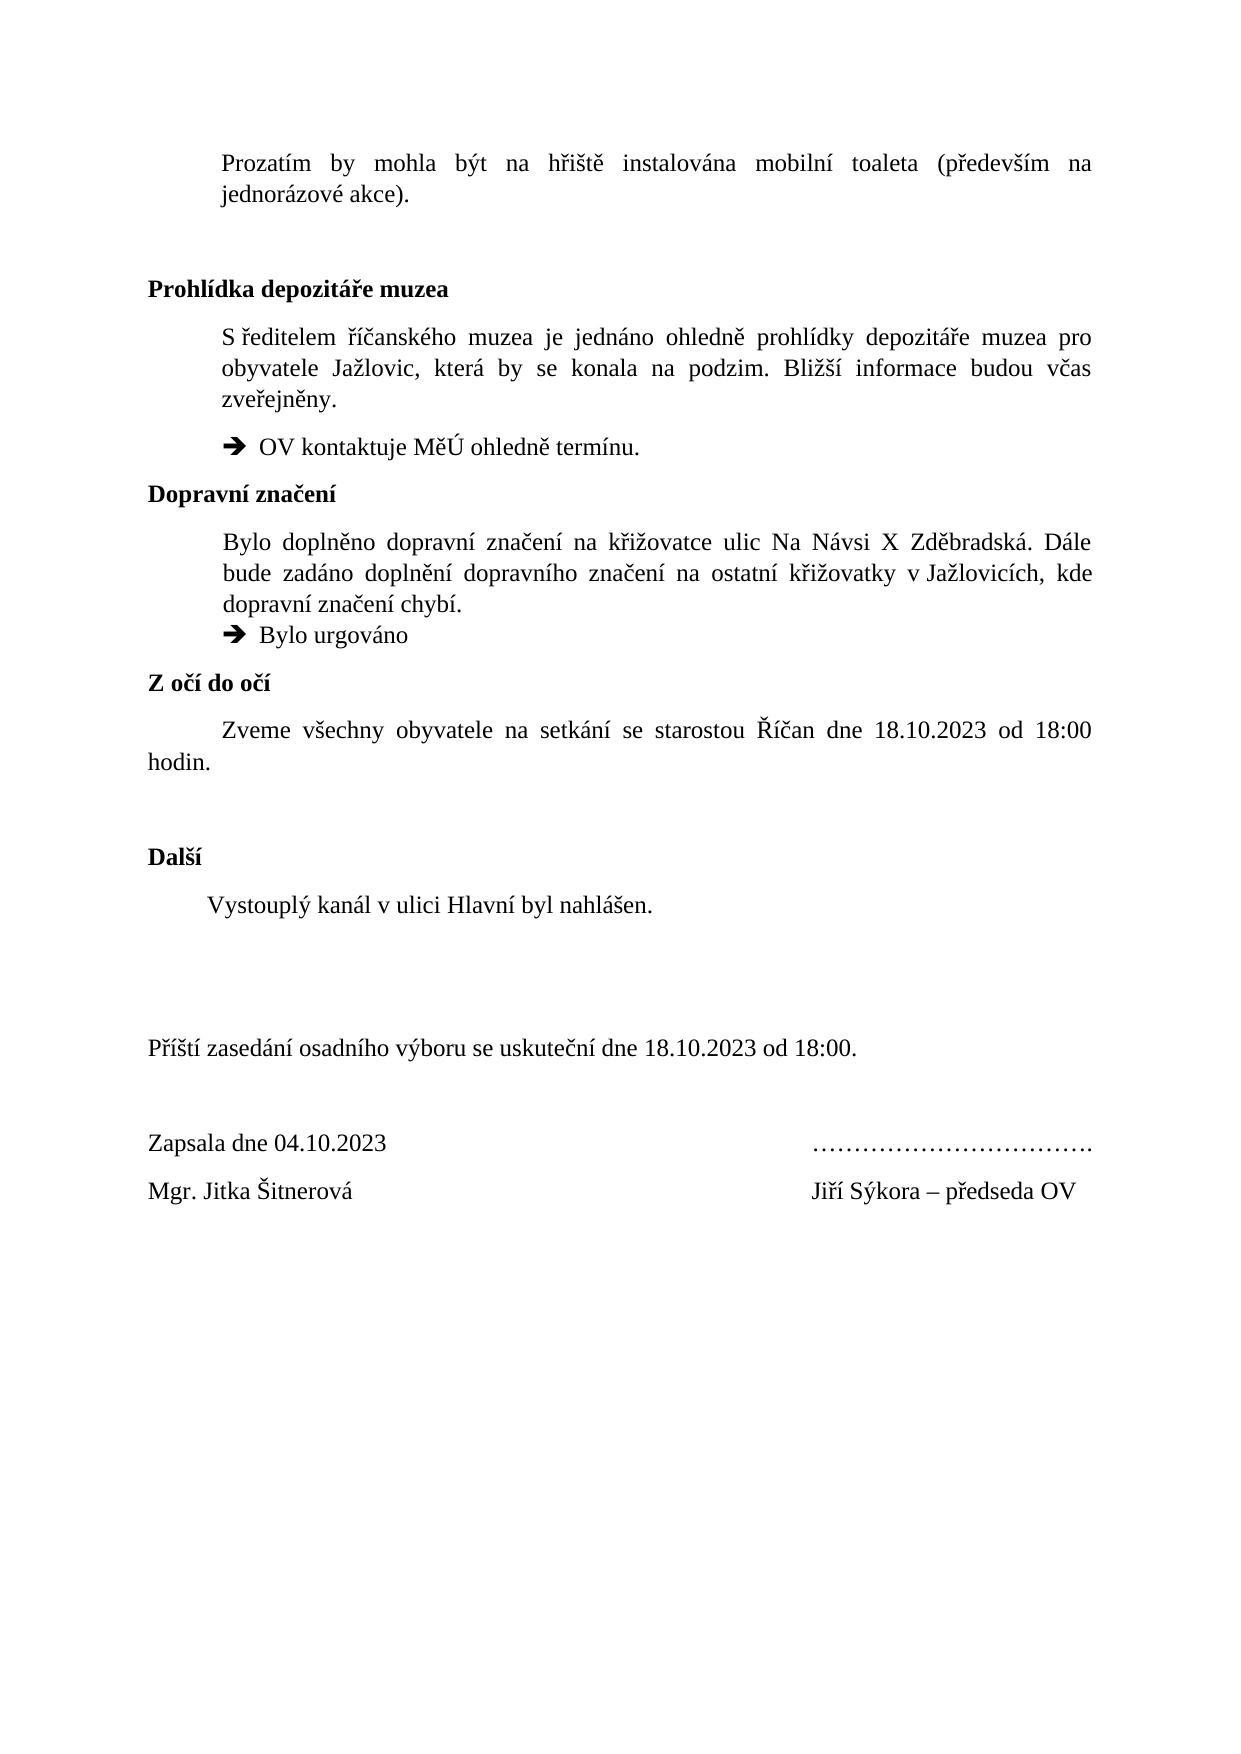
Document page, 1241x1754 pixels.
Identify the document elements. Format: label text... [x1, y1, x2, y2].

text Příští zasedání osadního výboru se uskuteční dne 18.10.2023 od 18:00. [148, 1033, 1093, 1062]
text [221, 148, 1093, 207]
list Bylo doplněno dopravní značení na křižovatce ulic Na Návsi X Zděbradská. Dále bude zadáno doplnění dopravního značení na ostatní křižovatky v Jažlovicích, kde dopravní značení chybí. [223, 527, 1093, 618]
text Zveme všechny obyvatele na setkání se starostou Říčan dne 18.10.2023 od 18:00 hodin. [148, 716, 1093, 775]
list OV kontaktuje MěÚ ohledně termínu. [221, 432, 1093, 460]
list Bylo urgováno [221, 620, 1093, 649]
text Dopravní značení [148, 479, 1093, 508]
text Z očí do očí [148, 668, 1093, 697]
text Prohlídka depozitáře muzea [148, 274, 1093, 303]
text Vystouplý kanál v ulici Hlavní byl nahlášen. [207, 890, 1093, 918]
text S ředitelem říčanského muzea je jednáno ohledně prohlídky depozitáře muzea pro obyvatele Jažlovic, která by se konala na podzim. Bližší informace budou včas zveřejněny. [221, 322, 1093, 413]
text Mgr. Jitka Šitnerová Jiří Sýkora – předseda OV [148, 1176, 1093, 1205]
text Další [148, 842, 1093, 871]
text Zapsala dne 04.10.2023 ……………………………. [148, 1128, 1093, 1157]
